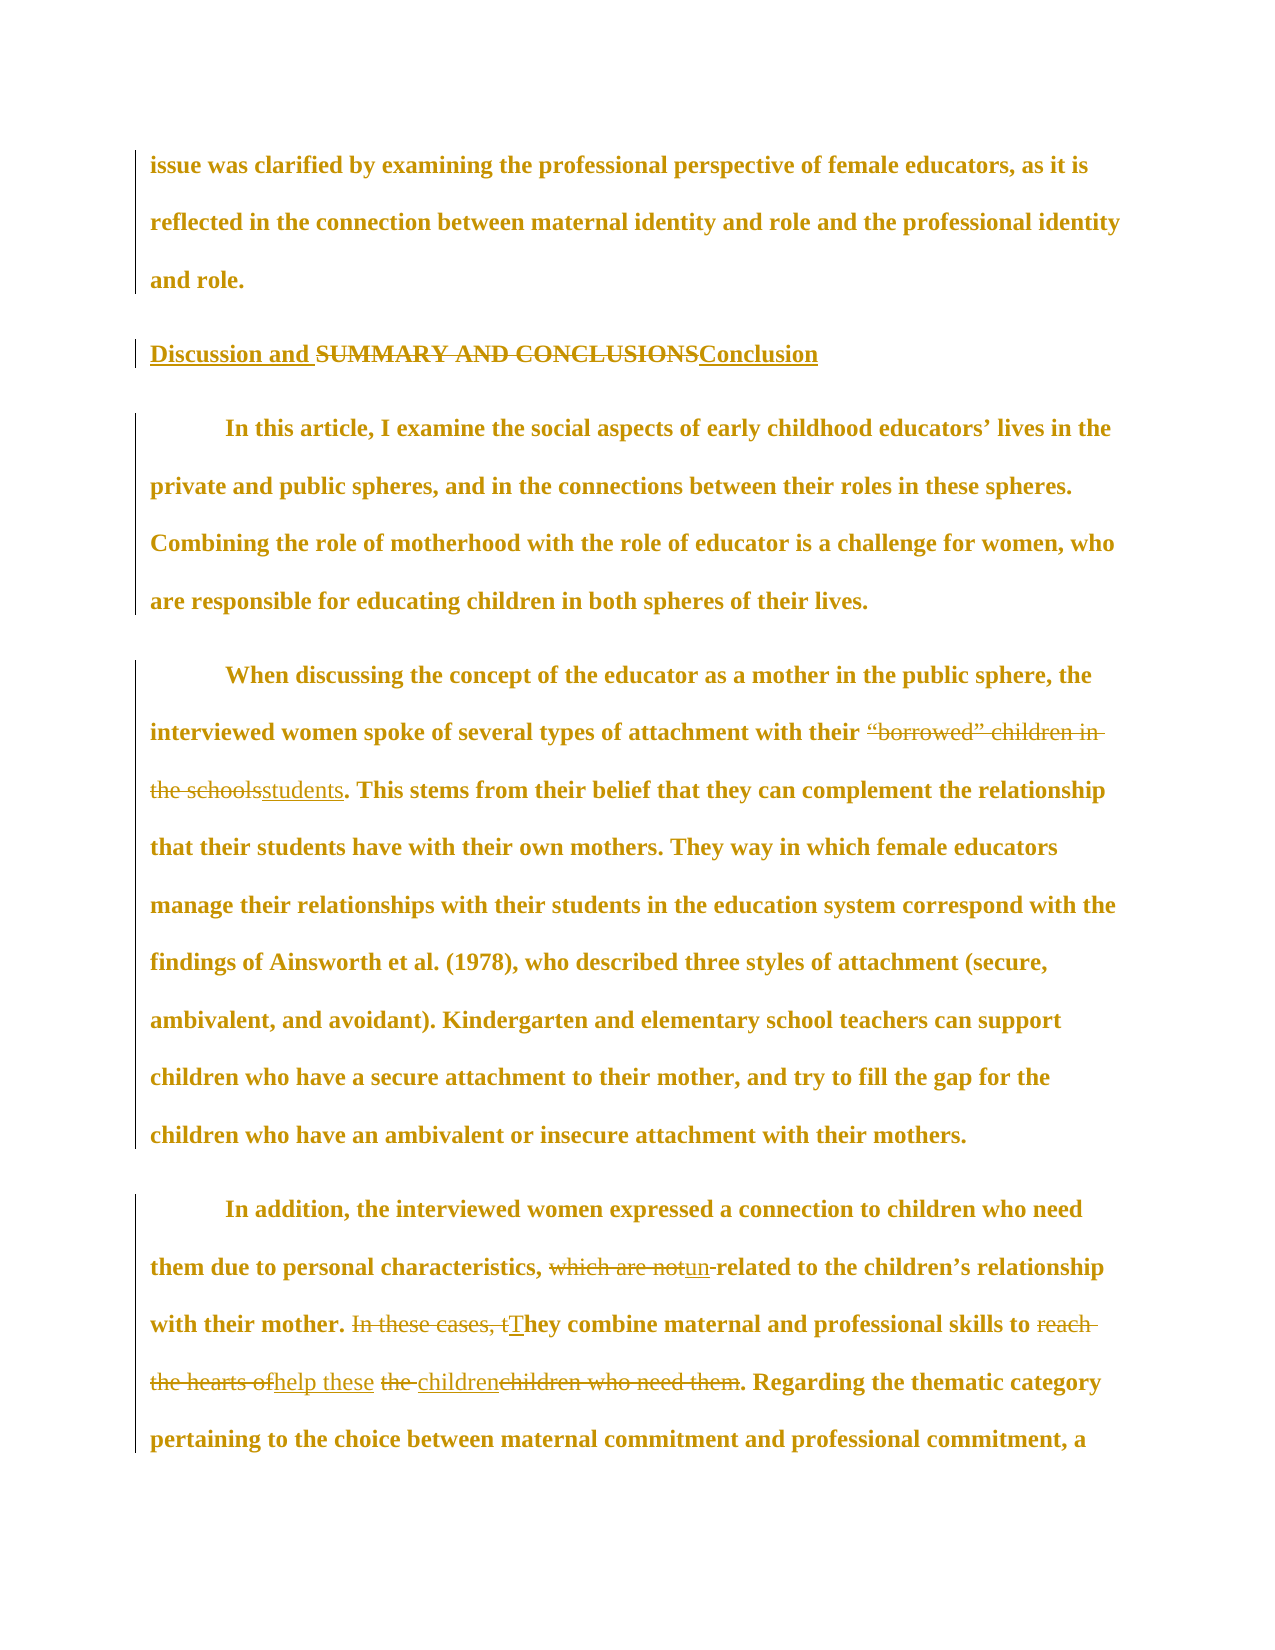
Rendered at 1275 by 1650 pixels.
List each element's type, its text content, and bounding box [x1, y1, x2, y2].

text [150, 1194, 1125, 1453]
text In this article, I examine the social aspects of early childhood educators’ lives in the private and public spheres, and in the connections between their roles in these spheres. Combining the role of motherhood with the role of educator is a challenge for women, who are responsible for educating children in both spheres of their lives. [150, 413, 1125, 614]
text When discussing the concept of the educator as a mother in the public sphere, the interviewed women spoke of several types of attachment with their . This stems from their belief that they can complement the relationship that their students have with their own mothers. They way in which female educators manage their relationships with their students in the education system correspond with the findings of Ainsworth et al. (1978), who described three styles of attachment (secure, ambivalent, and avoidant). Kindergarten and elementary school teachers can support children who have a secure attachment to their mother, and try to fill the gap for the children who have an ambivalent or insecure attachment with their mothers. [150, 660, 1125, 1149]
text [150, 150, 1125, 294]
